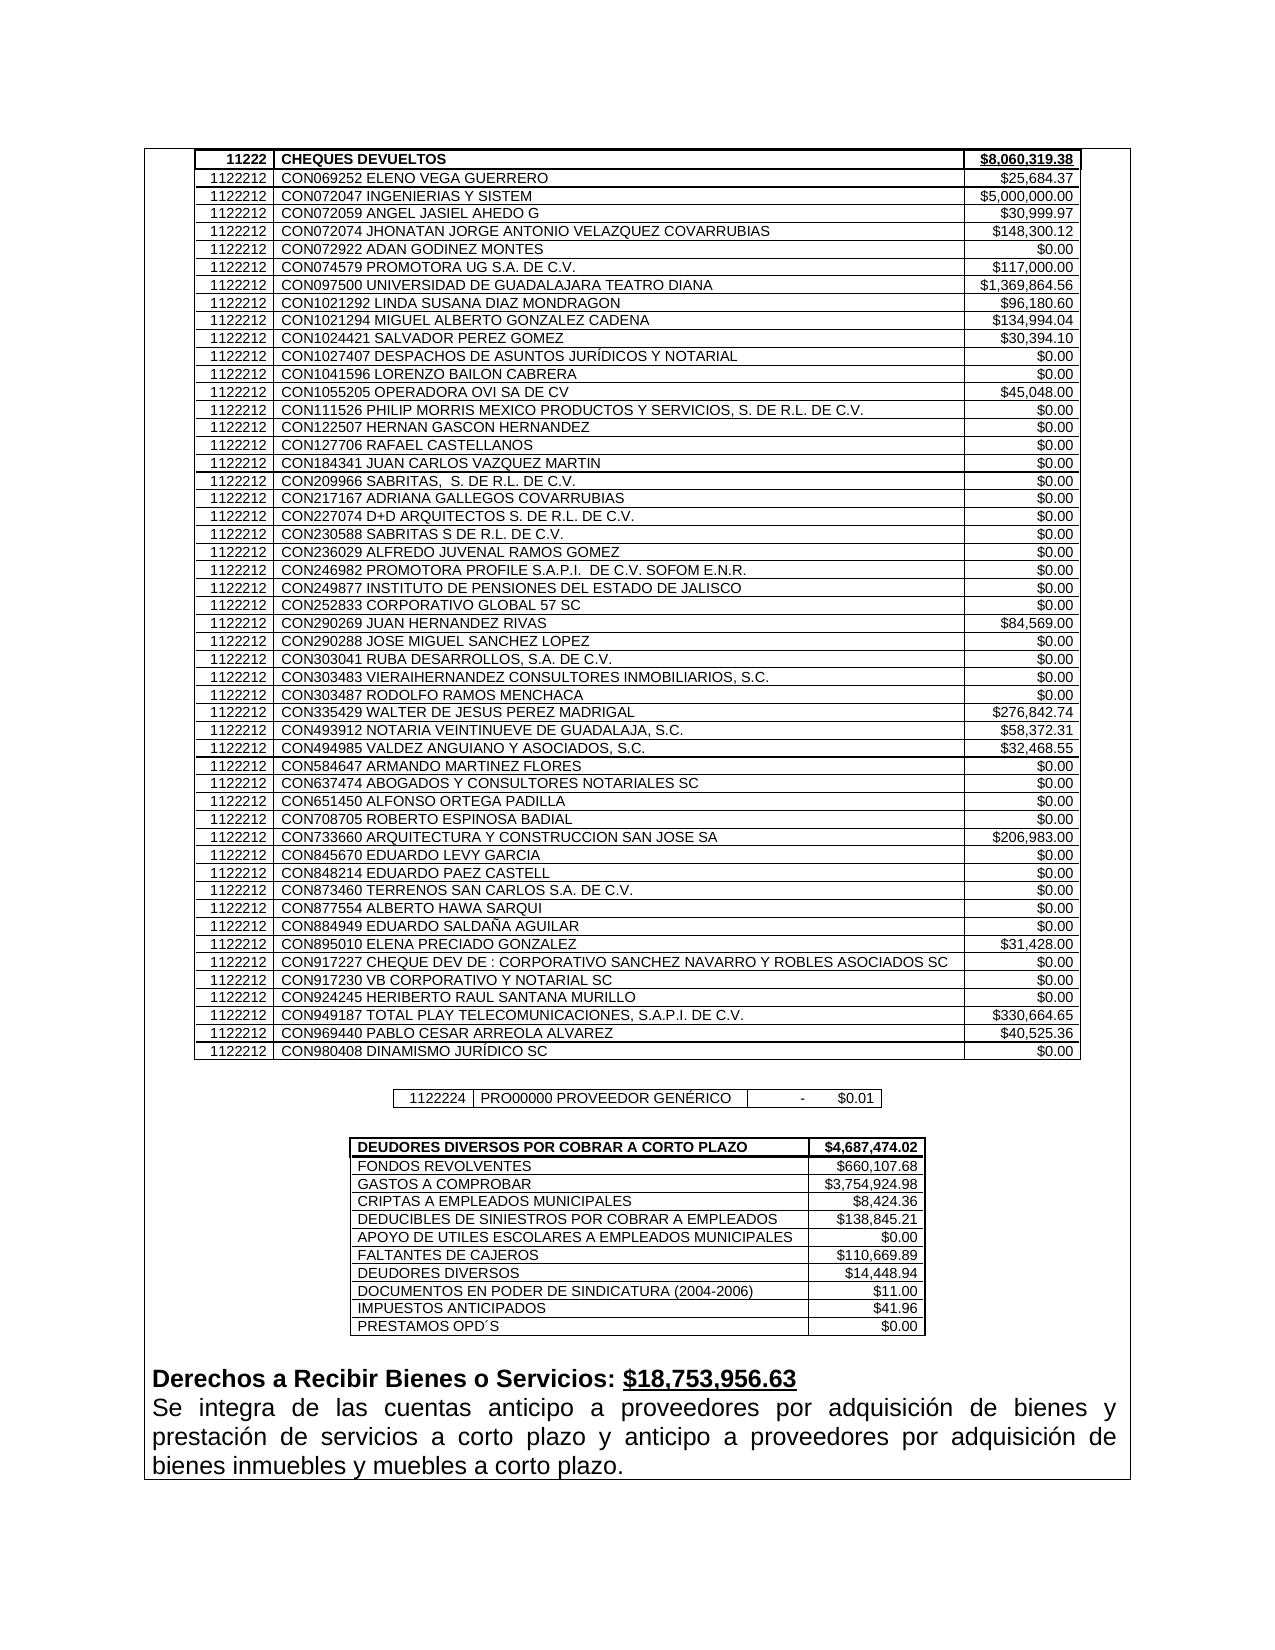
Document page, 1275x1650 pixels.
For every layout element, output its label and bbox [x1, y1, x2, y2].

table_header [145, 149, 1130, 1479]
